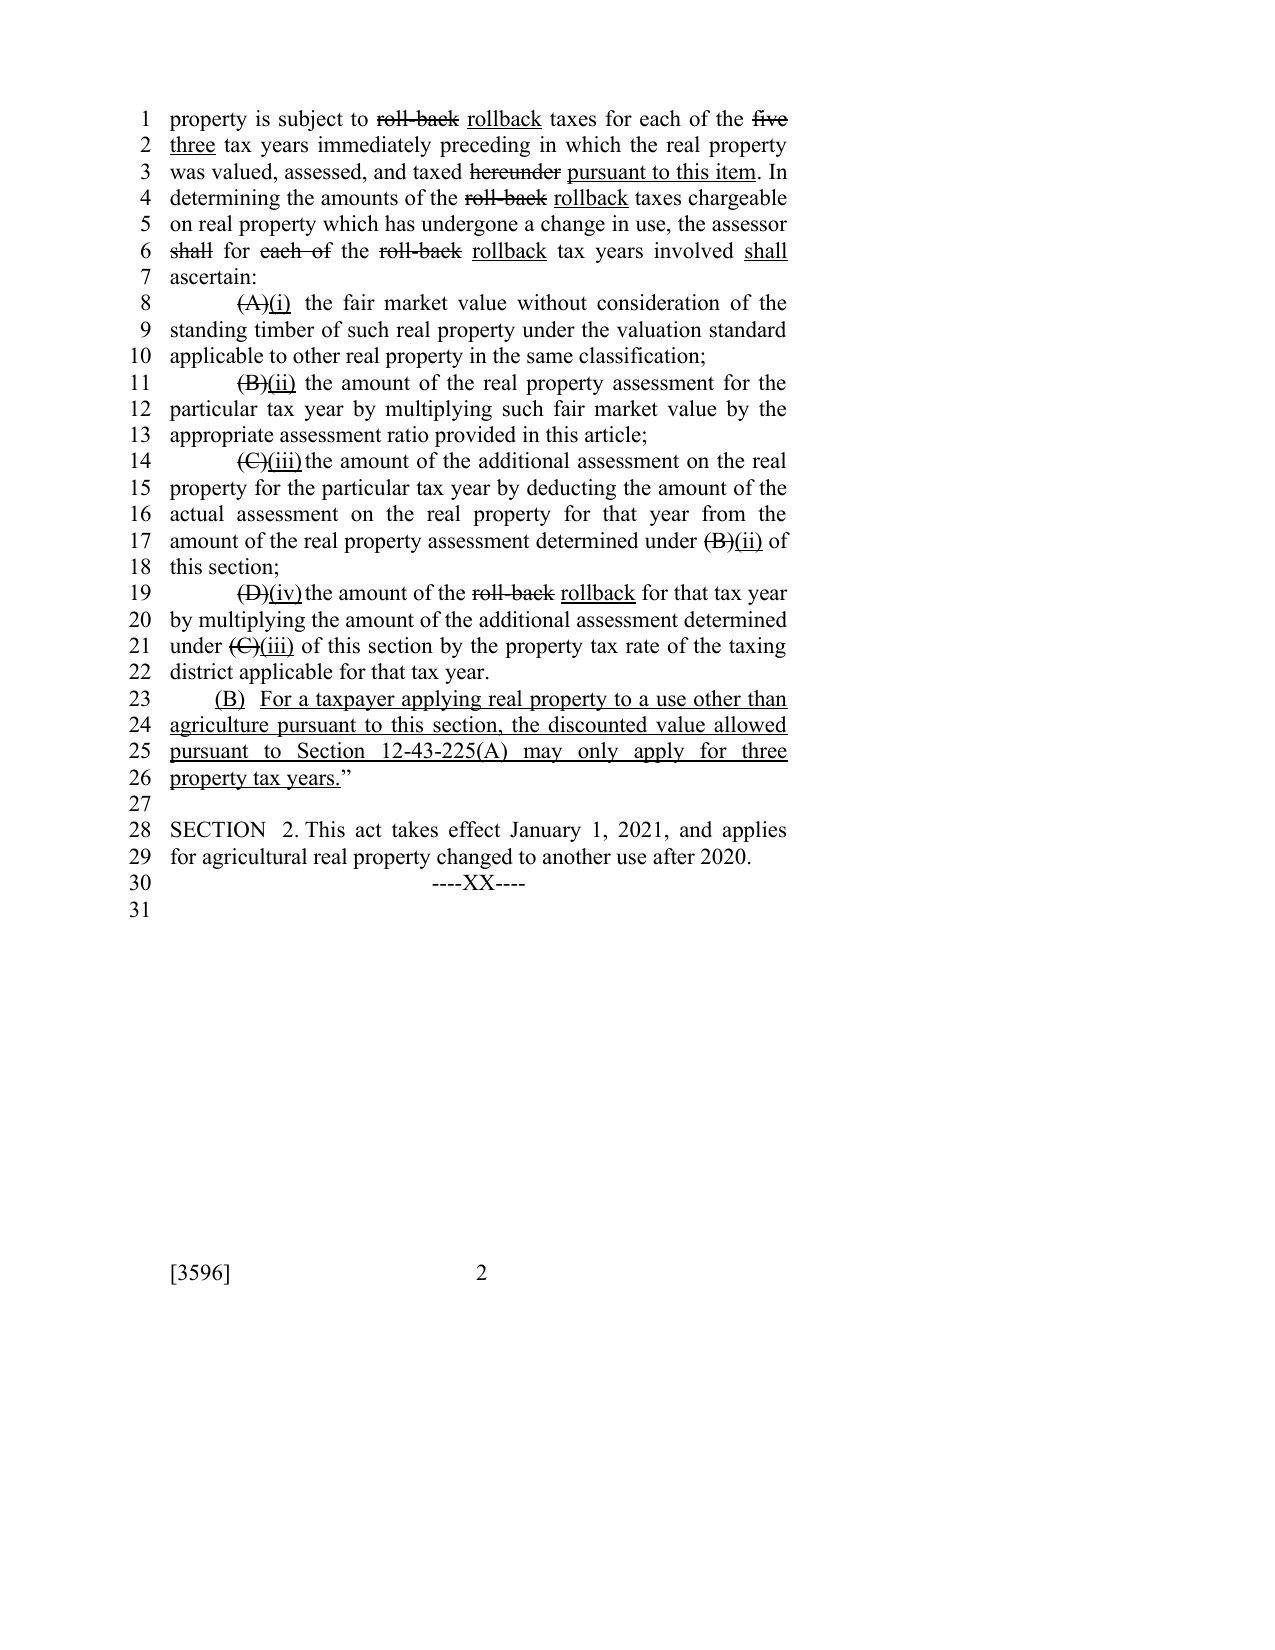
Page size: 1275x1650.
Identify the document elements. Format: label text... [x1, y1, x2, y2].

text (B) For a taxpayer applying real property to a use other than agriculture pursuant to this section, the discounted value allowed pursuant to Section 12-43-225(A) may only apply for three property tax years.” [169, 735, 787, 760]
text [169, 105, 787, 289]
text SECTION 2. This act takes effect January 1, 2021, and applies for agricultural real property changed to another use after 2020. [169, 817, 787, 869]
text (A)(i) the fair market value without consideration of the standing timber of such real property under the valuation standard applicable to other real property in the same classification; [169, 289, 787, 368]
text (B)(ii) the amount of the real property assessment for the particular tax year by multiplying such fair market value by the appropriate assessment ratio provided in this article; [169, 368, 787, 448]
text ----XX---- [169, 869, 787, 896]
text (B) For a taxpayer applying real property to a use other than agriculture pursuant to this section, the discounted value allowed pursuant to Section 12-43-225(A) may only apply for three property tax years.” [169, 685, 787, 734]
text (B) For a taxpayer applying real property to a use other than agriculture pursuant to this section, the discounted value allowed pursuant to Section 12-43-225(A) may only apply for three property tax years.” [169, 762, 787, 790]
text (C)(iii) the amount of the additional assessment on the real property for the particular tax year by deducting the amount of the actual assessment on the real property for that year from the amount of the real property assessment determined under (B)(ii) of this section; [169, 448, 787, 579]
text (D)(iv) the amount of the roll-back rollback for that tax year by multiplying the amount of the additional assessment determined under (C)(iii) of this section by the property tax rate of the taxing district applicable for that tax year. [169, 579, 787, 685]
